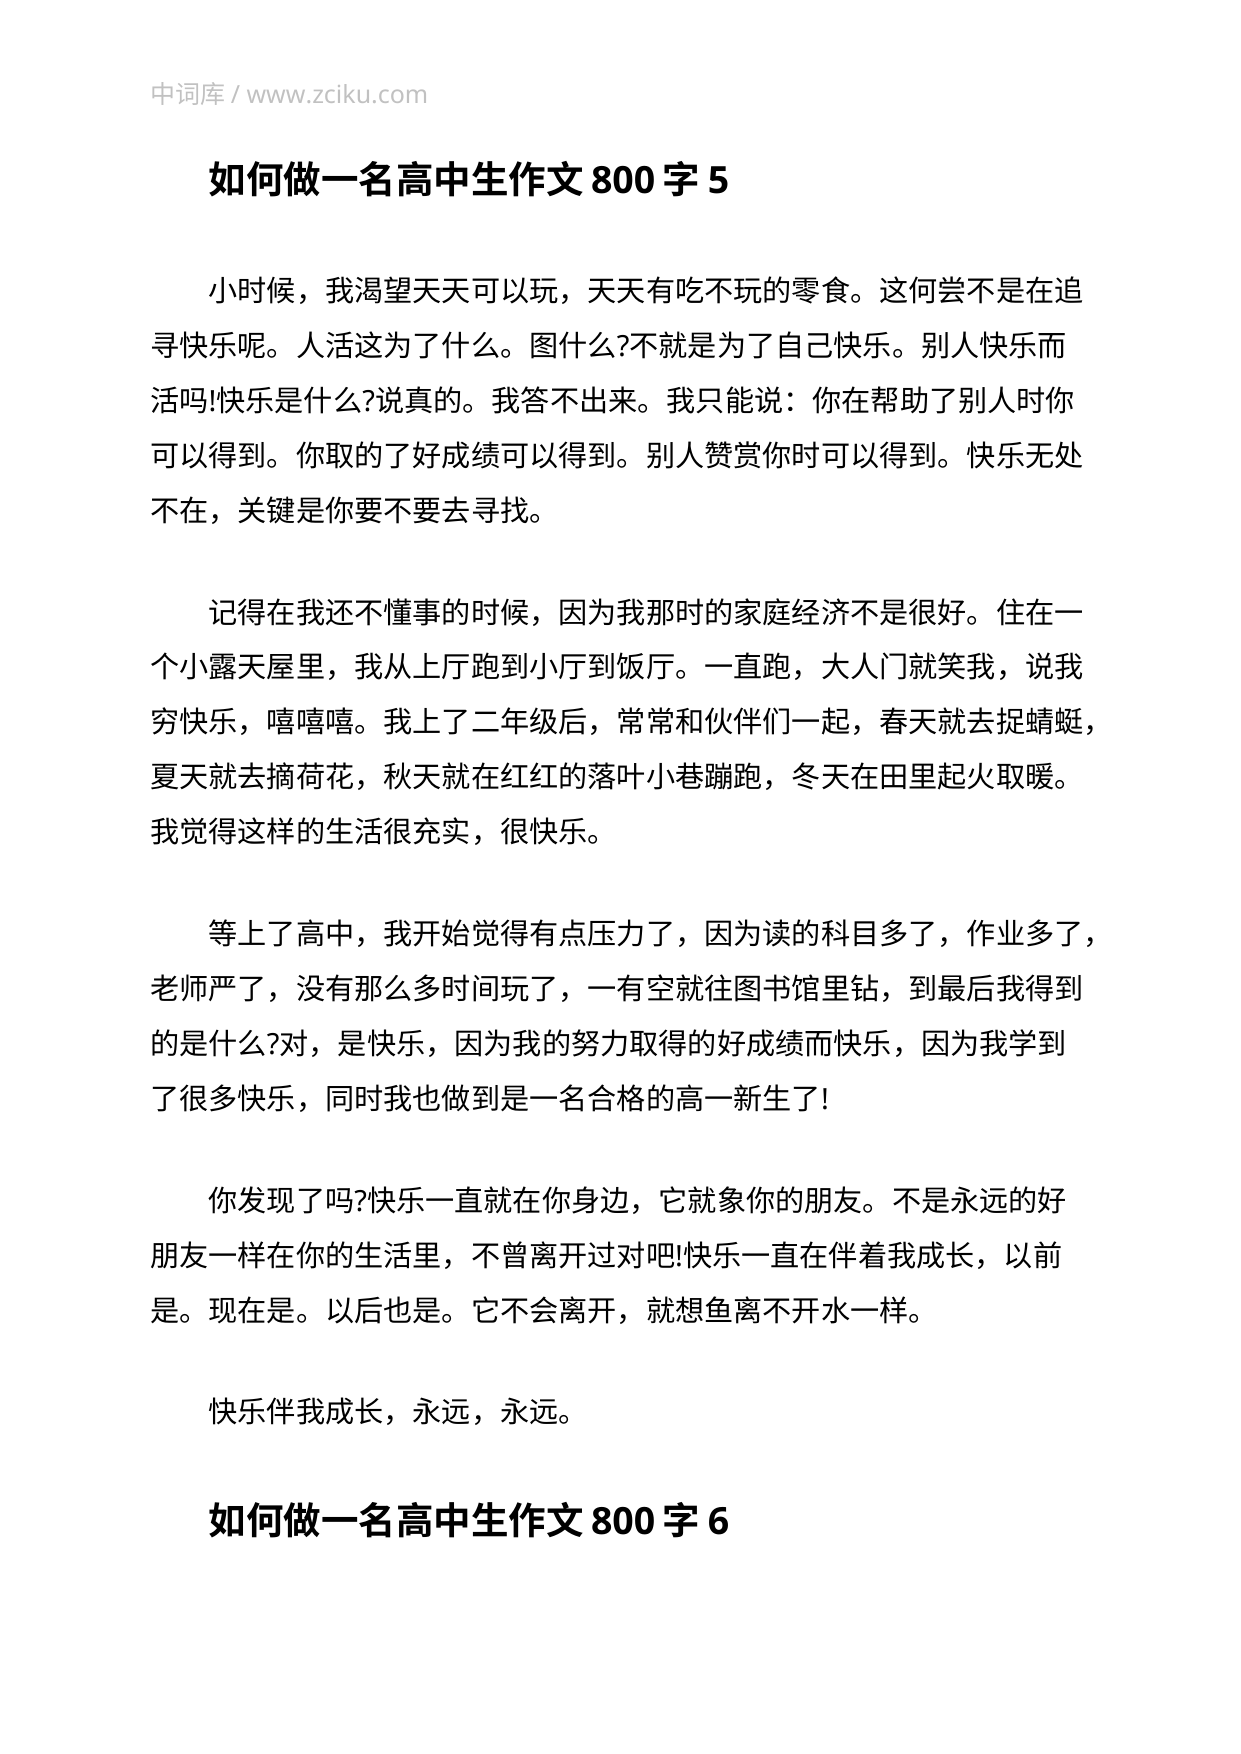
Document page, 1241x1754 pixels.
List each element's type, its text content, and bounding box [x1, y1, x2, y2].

text 小时候，我渴望天天可以玩，天天有吃不玩的零食。这何尝不是在追寻快乐呢。人活这为了什么。图什么?不就是为了自己快乐。别人快乐而活吗!快乐是什么?说真的。我答不出来。我只能说：你在帮助了别人时你可以得到。你取的了好成绩可以得到。别人赞赏你时可以得到。快乐无处不在，关键是你要不要去寻找。 [150, 268, 1090, 530]
text 你发现了吗?快乐一直就在你身边，它就象你的朋友。不是永远的好朋友一样在你的生活里，不曾离开过对吧!快乐一直在伴着我成长，以前是。现在是。以后也是。它不会离开，就想鱼离不开水一样。 [150, 1177, 1090, 1329]
text 快乐伴我成长，永远，永远。 [150, 1389, 1090, 1431]
text 如何做一名高中生作文800字5 [150, 150, 1090, 204]
text 记得在我还不懂事的时候，因为我那时的家庭经济不是很好。住在一个小露天屋里，我从上厅跑到小厅到饭厅。一直跑，大人门就笑我，说我穷快乐，嘻嘻嘻。我上了二年级后，常常和伙伴们一起，春天就去捉蜻蜓，夏天就去摘荷花，秋天就在红红的落叶小巷蹦跑，冬天在田里起火取暖。我觉得这样的生活很充实，很快乐。 [150, 589, 1090, 851]
text 如何做一名高中生作文800字6 [150, 1491, 1090, 1545]
text 等上了高中，我开始觉得有点压力了，因为读的科目多了，作业多了，老师严了，没有那么多时间玩了，一有空就往图书馆里钻，到最后我得到的是什么?对，是快乐，因为我的努力取得的好成绩而快乐，因为我学到了很多快乐，同时我也做到是一名合格的高一新生了! [150, 911, 1090, 1118]
